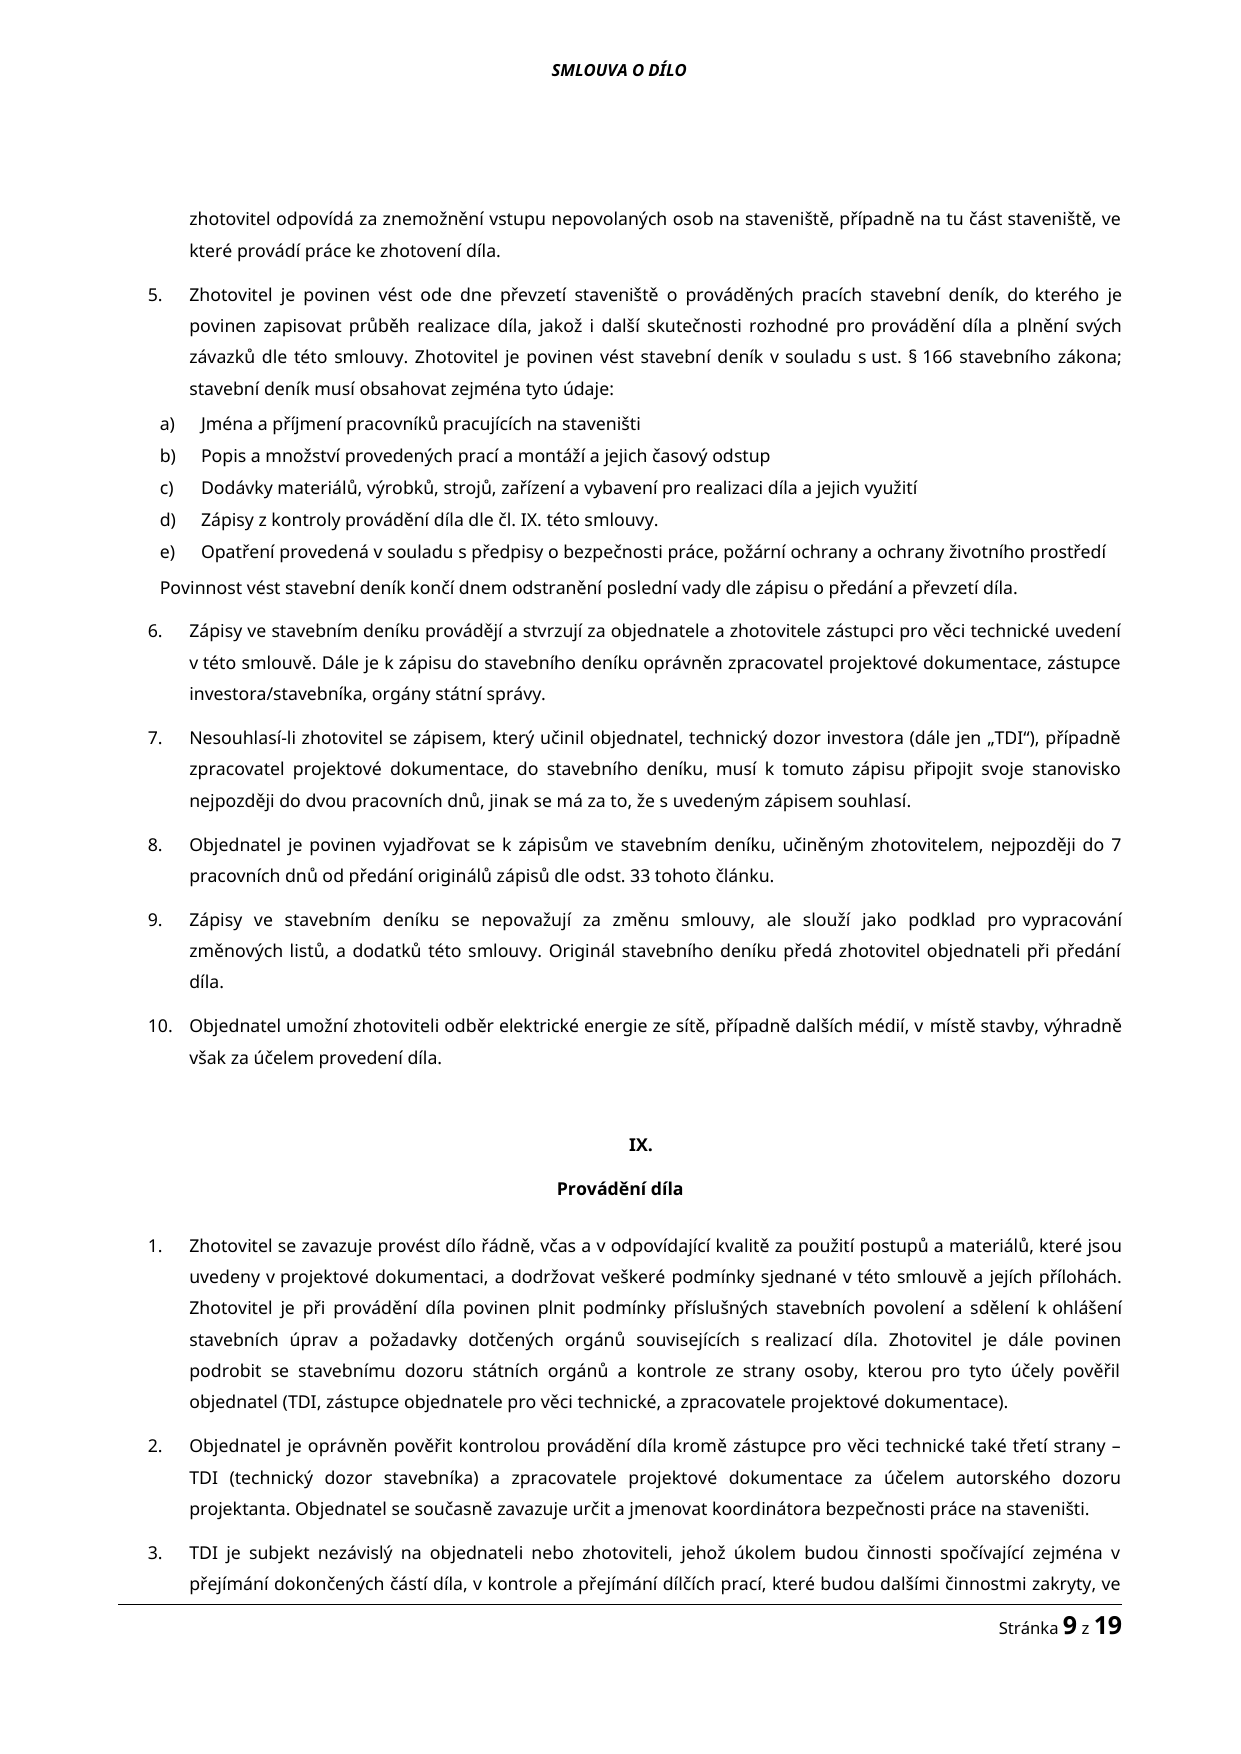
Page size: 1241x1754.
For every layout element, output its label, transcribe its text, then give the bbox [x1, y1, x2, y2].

text Nesouhlasí-li zhotovitel se zápisem, který učinil objednatel, technický dozor investora (dále jen „TDI“), případně zpracovatel projektové dokumentace, do stavebního deníku, musí k tomuto zápisu připojit svoje stanovisko nejpozději do dvou pracovních dnů, jinak se má za to, že s uvedeným zápisem souhlasí. [148, 726, 1122, 812]
text Zápisy ve stavebním deníku se nepovažují za změnu smlouvy, ale slouží jako podklad pro vypracování změnových listů, a dodatků této smlouvy. Originál stavebního deníku předá zhotovitel objednateli při předání díla. [148, 907, 1122, 994]
text Provádění díla [118, 1177, 1122, 1201]
list IX. [159, 1133, 1122, 1157]
text Objednatel umožní zhotoviteli odběr elektrické energie ze sítě, případně dalších médií, v místě stavby, výhradně však za účelem provedení díla. [148, 1014, 1122, 1069]
list Zhotovitel se zavazuje provést dílo řádně, včas a v odpovídající kvalitě za použití postupů a materiálů, které jsou uvedeny v projektové dokumentaci, a dodržovat veškeré podmínky sjednané v této smlouvě a jejích přílohách. Zhotovitel je při provádění díla povinen plnit podmínky příslušných stavebních povolení a sdělení k ohlášení stavebních úprav a požadavky dotčených orgánů souvisejících s realizací díla. Zhotovitel je dále povinen podrobit se stavebnímu dozoru státních orgánů a kontrole ze strany osoby, kterou pro tyto účely pověřil objednatel (TDI, zástupce objednatele pro věci technické, a zpracovatele projektové dokumentace). [148, 1233, 1122, 1414]
text Dodávky materiálů, výrobků, strojů, zařízení a vybavení pro realizaci díla a jejich využití [159, 475, 1122, 499]
text Jména a příjmení pracovníků pracujících na staveništi [159, 412, 1122, 436]
text Zhotovitel je povinen vést ode dne převzetí staveniště o prováděných pracích stavební deník, do kterého je povinen zapisovat průběh realizace díla, jakož i další skutečnosti rozhodné pro provádění díla a plnění svých závazků dle této smlouvy. Zhotovitel je povinen vést stavební deník v souladu s ust. § 166 stavebního zákona; stavební deník musí obsahovat zejména tyto údaje: [148, 282, 1122, 400]
text Opatření provedená v souladu s předpisy o bezpečnosti práce, požární ochrany a ochrany životního prostředí [159, 539, 1122, 563]
text Povinnost vést stavební deník končí dnem odstranění poslední vady dle zápisu o předání a převzetí díla. [159, 575, 1122, 599]
text Objednatel je povinen vyjadřovat se k zápisům ve stavebním deníku, učiněným zhotovitelem, nejpozději do 7 pracovních dnů od předání originálů zápisů dle odst. 33 tohoto článku. [148, 832, 1122, 888]
text Popis a množství provedených prací a montáží a jejich časový odstup [159, 443, 1122, 468]
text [148, 207, 1122, 262]
text Zápisy z kontroly provádění díla dle čl. IX. této smlouvy. [159, 507, 1122, 531]
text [148, 1540, 1122, 1596]
text Zápisy ve stavebním deníku provádějí a stvrzují za objednatele a zhotovitele zástupci pro věci technické uvedení v této smlouvě. Dále je k zápisu do stavebního deníku oprávněn zpracovatel projektové dokumentace, zástupce investora/stavebníka, orgány státní správy. [148, 619, 1122, 706]
text Objednatel je oprávněn pověřit kontrolou provádění díla kromě zástupce pro věci technické také třetí strany – TDI (technický dozor stavebníka) a zpracovatele projektové dokumentace za účelem autorského dozoru projektanta. Objednatel se současně zavazuje určit a jmenovat koordinátora bezpečnosti práce na staveništi. [148, 1434, 1122, 1521]
